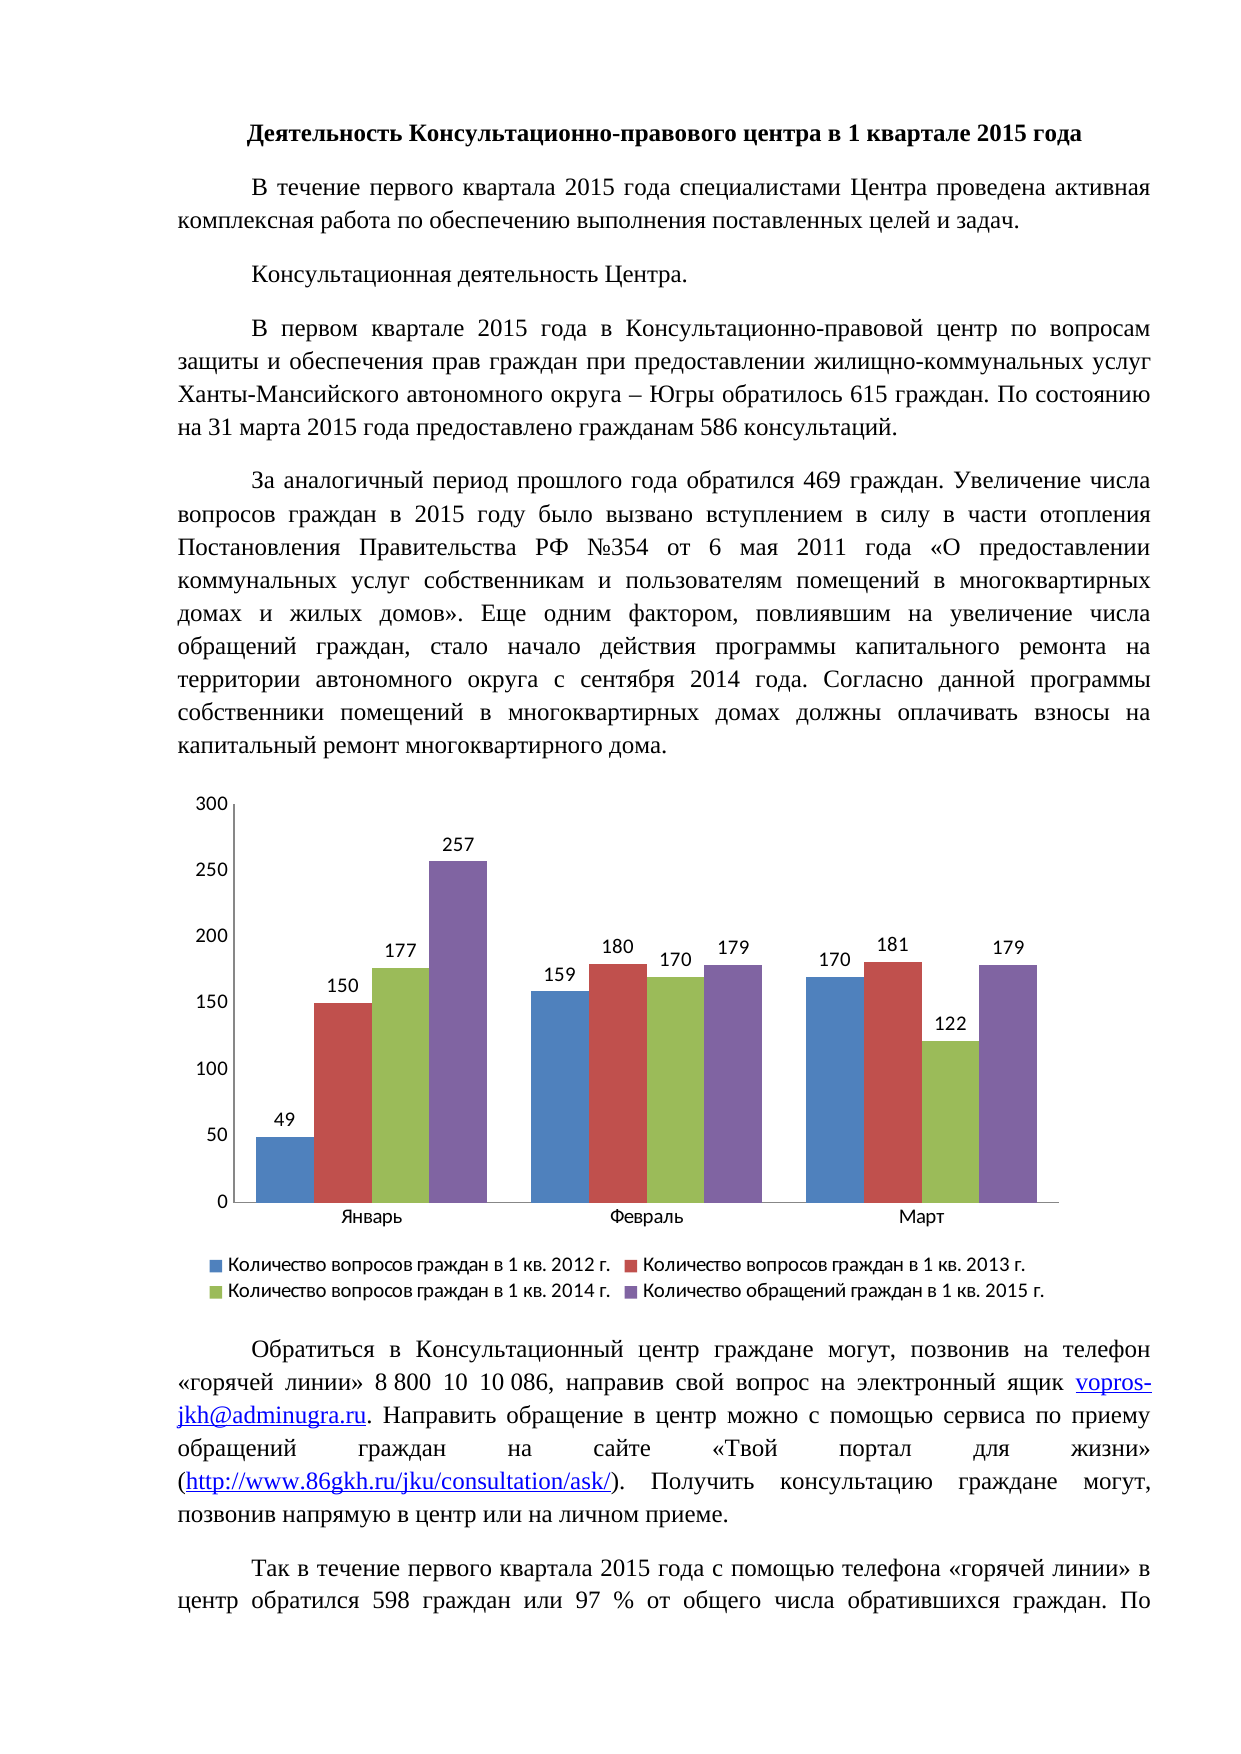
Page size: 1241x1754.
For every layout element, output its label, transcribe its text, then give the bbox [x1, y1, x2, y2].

text За аналогичный период прошлого года обратился 469 граждан. Увеличение числа вопросов граждан в 2015 году было вызвано вступлением в силу в части отопления Постановления Правительства РФ №354 от 6 мая 2011 года «О предоставлении коммунальных услуг собственникам и пользователям помещений в многоквартирных домах и жилых домов». Еще одним фактором, повлиявшим на увеличение числа обращений граждан, стало начало действия программы капитального ремонта на территории автономного округа с сентября 2014 года. Согласно данной программы собственники помещений в многоквартирных домах должны оплачивать взносы на капитальный ремонт многоквартирного дома. [177, 466, 1152, 758]
text Консультационная деятельность Центра. [177, 259, 1152, 288]
text Обратиться в Консультационный центр граждане могут, позвонив на телефон «горячей линии» 8 800 10 10 086, направив свой вопрос на электронный ящик vopros-jkh@adminugra.ru. Направить обращение в центр можно с помощью сервиса по приему обращений граждан на сайте «Твой портал для жизни» (http://www.86gkh.ru/jku/consultation/ask/). Получить консультацию граждане могут, позвонив напрямую в центр или на личном приеме. [177, 1334, 1152, 1527]
text Деятельность Консультационно-правового центра в 1 квартале 2015 года [177, 118, 1152, 147]
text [177, 1553, 1152, 1614]
text В первом квартале 2015 года в Консультационно-правовой центр по вопросам защиты и обеспечения прав граждан при предоставлении жилищно-коммунальных услуг Ханты-Мансийского автономного округа – Югры обратилось 615 граждан. По состоянию на 31 марта 2015 года предоставлено гражданам 586 консультаций. [177, 313, 1152, 441]
text В течение первого квартала 2015 года специалистами Центра проведена активная комплексная работа по обеспечению выполнения поставленных целей и задач. [177, 172, 1152, 234]
